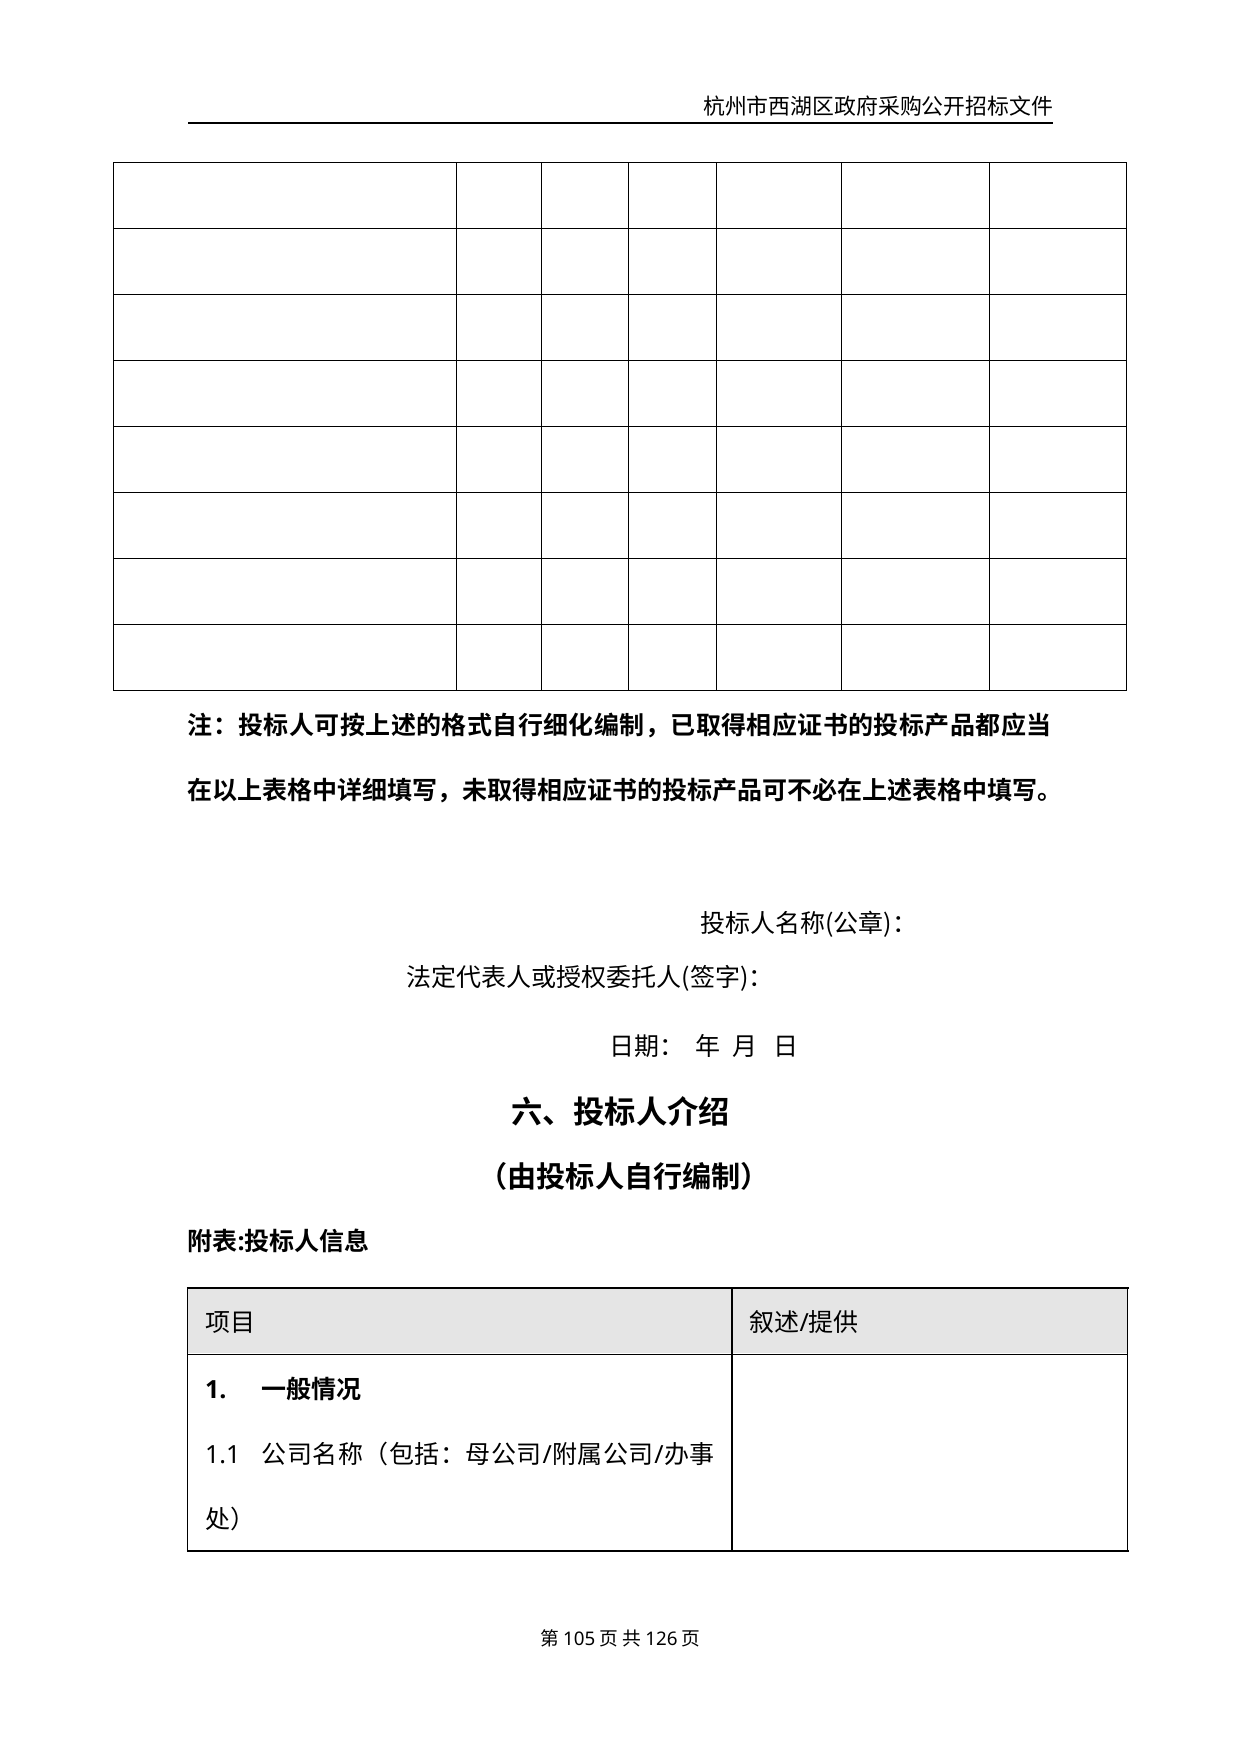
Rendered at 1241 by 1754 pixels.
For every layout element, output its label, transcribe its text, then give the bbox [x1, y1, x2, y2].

table_cell [990, 361, 1126, 426]
table_cell [629, 163, 716, 228]
table_cell [114, 361, 456, 426]
table_cell [457, 625, 541, 690]
table_cell [457, 427, 541, 492]
table_cell [457, 295, 541, 360]
table_cell [717, 559, 841, 624]
table_cell [457, 229, 541, 294]
table_cell [457, 163, 541, 228]
table_cell [717, 229, 841, 294]
table_cell [990, 493, 1126, 558]
table_cell [629, 625, 716, 690]
table_cell [114, 229, 456, 294]
table_cell [542, 295, 628, 360]
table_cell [188, 1355, 731, 1550]
table_cell [990, 163, 1126, 228]
table_cell [542, 427, 628, 492]
table_cell [629, 361, 716, 426]
text 投标人名称(公章)： [187, 903, 1053, 939]
table_cell [842, 493, 989, 558]
table_cell [990, 625, 1126, 690]
table_cell [457, 559, 541, 624]
table_cell [542, 163, 628, 228]
table_cell [842, 163, 989, 228]
table_cell [990, 559, 1126, 624]
text 日期： 年 月 日 [187, 1012, 1053, 1077]
table_cell [842, 427, 989, 492]
table_cell [717, 295, 841, 360]
table_cell [990, 427, 1126, 492]
table_cell [629, 559, 716, 624]
table_cell [114, 625, 456, 690]
table_cell [717, 625, 841, 690]
table_cell [457, 361, 541, 426]
text （由投标人自行编制） [187, 1142, 1053, 1207]
table_cell [542, 559, 628, 624]
text 法定代表人或授权委托人(签字)： [187, 958, 1053, 994]
table_cell [990, 295, 1126, 360]
table_cell [842, 229, 989, 294]
table_cell [114, 559, 456, 624]
table_cell [733, 1355, 1127, 1550]
table_cell [717, 163, 841, 228]
table_cell [457, 493, 541, 558]
table_cell [629, 427, 716, 492]
table_cell [717, 361, 841, 426]
table_cell [842, 559, 989, 624]
table_cell [717, 493, 841, 558]
table_cell [114, 427, 456, 492]
table_cell [114, 295, 456, 360]
table_cell [629, 229, 716, 294]
table_header 项目 [188, 1289, 731, 1353]
table_cell [114, 163, 456, 228]
table_cell [717, 427, 841, 492]
table_cell [842, 361, 989, 426]
table_cell [629, 493, 716, 558]
table_cell [842, 295, 989, 360]
table_cell [114, 493, 456, 558]
table_cell [842, 625, 989, 690]
table_header 叙述/提供 [733, 1289, 1127, 1353]
table_cell [629, 295, 716, 360]
table_cell [542, 361, 628, 426]
table_cell [542, 229, 628, 294]
text 附表:投标人信息 [187, 1207, 1053, 1272]
table_cell [990, 229, 1126, 294]
text 注：投标人可按上述的格式自行细化编制，已取得相应证书的投标产品都应当在以上表格中详细填写，未取得相应证书的投标产品可不必在上述表格中填写。 [187, 691, 1053, 821]
text 六、投标人介绍 [187, 1077, 1053, 1142]
table_cell [542, 493, 628, 558]
table_cell [542, 625, 628, 690]
